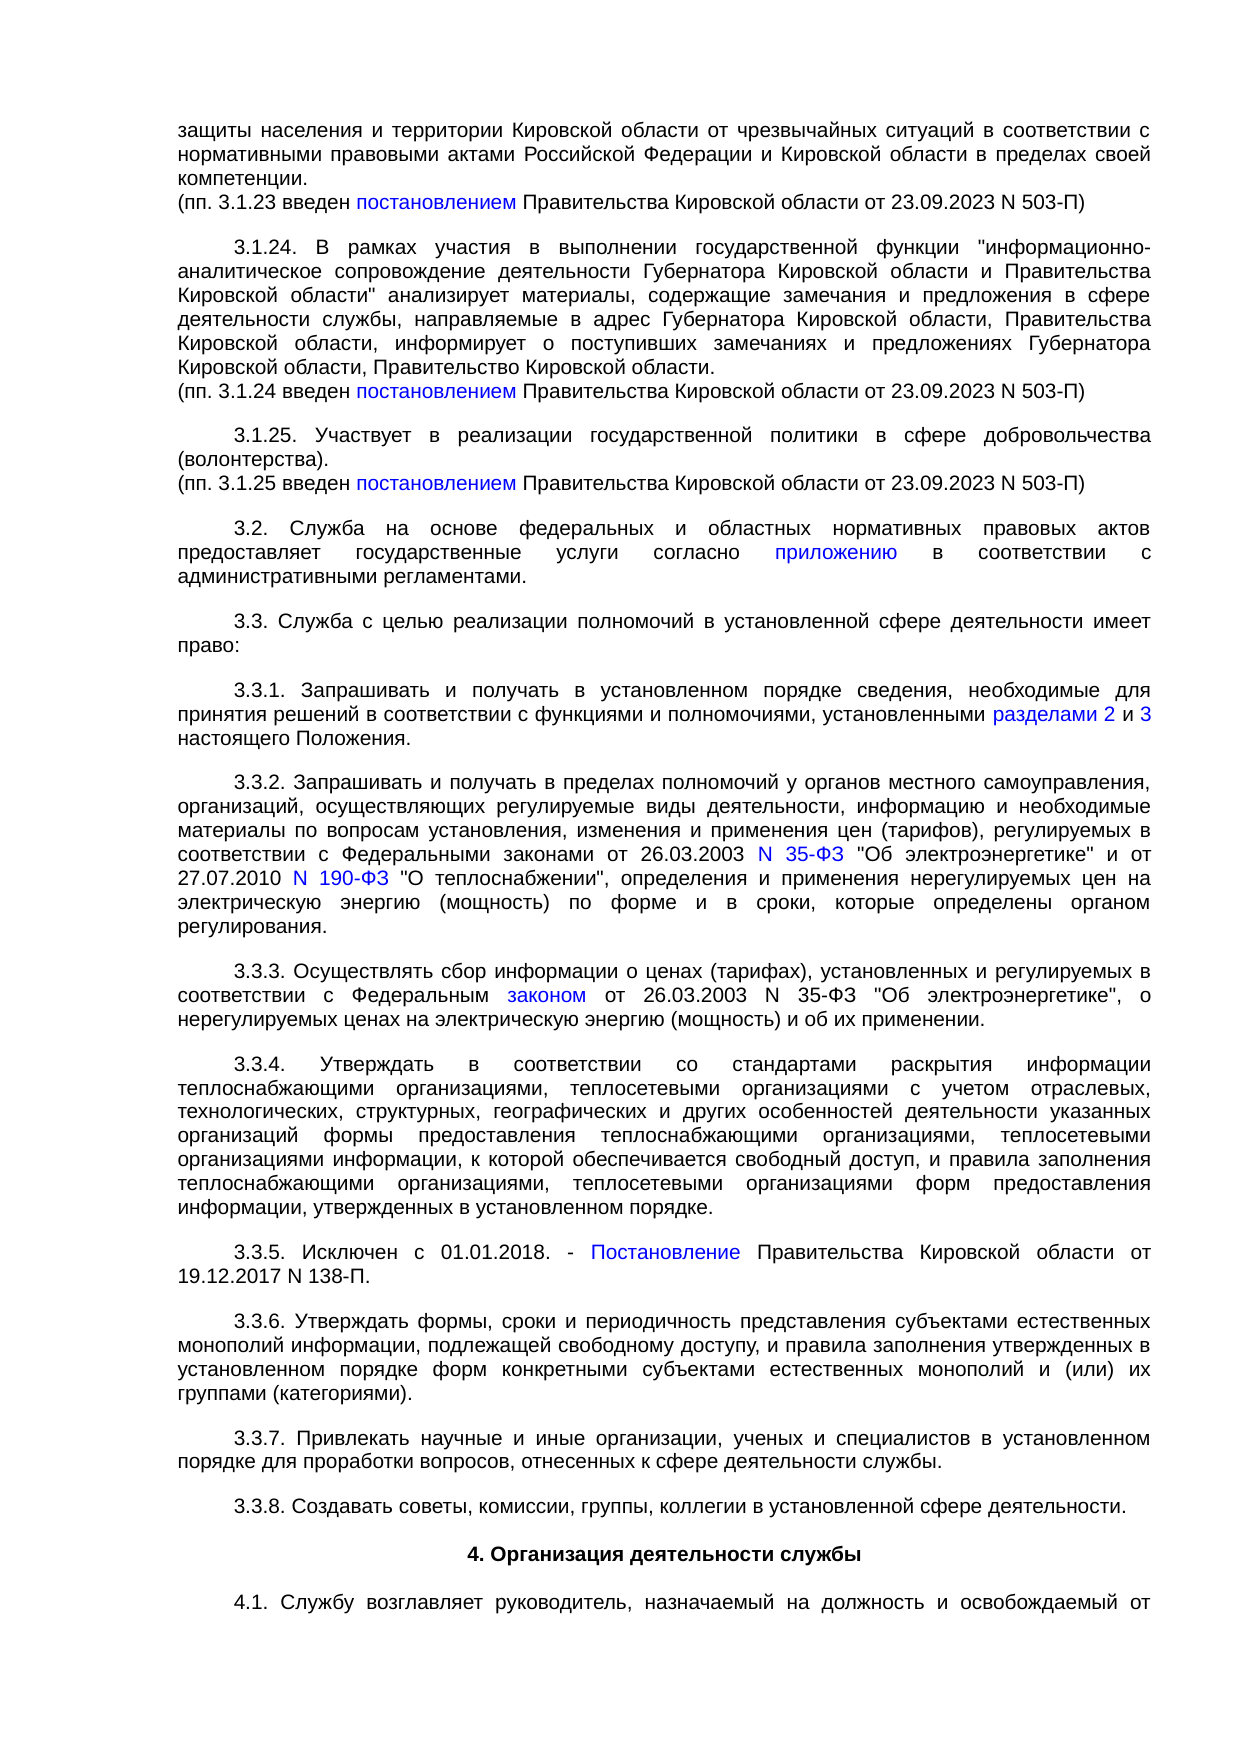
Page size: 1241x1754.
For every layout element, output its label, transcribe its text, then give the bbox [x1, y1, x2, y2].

text 3.3.6. Утверждать формы, сроки и периодичность представления субъектами естественных монополий информации, подлежащей свободному доступу, и правила заполнения утвержденных в установленном порядке форм конкретными субъектами естественных монополий и (или) их группами (категориями). [177, 1309, 1152, 1404]
text (пп. 3.1.23 введен постановлением Правительства Кировской области от 23.09.2023 N 503-П) [177, 190, 1152, 214]
text 3.3.2. Запрашивать и получать в пределах полномочий у органов местного самоуправления, организаций, осуществляющих регулируемые виды деятельности, информацию и необходимые материалы по вопросам установления, изменения и применения цен (тарифов), регулируемых в соответствии с Федеральными законами от 26.03.2003 N 35-ФЗ "Об электроэнергетике" и от 27.07.2010 N 190-ФЗ "О теплоснабжении", определения и применения нерегулируемых цен на электрическую энергию (мощность) по форме и в сроки, которые определены органом регулирования. [177, 770, 1152, 938]
text 3.3.4. Утверждать в соответствии со стандартами раскрытия информации теплоснабжающими организациями, теплосетевыми организациями с учетом отраслевых, технологических, структурных, географических и других особенностей деятельности указанных организаций формы предоставления теплоснабжающими организациями, теплосетевыми организациями информации, к которой обеспечивается свободный доступ, и правила заполнения теплоснабжающими организациями, теплосетевыми организациями форм предоставления информации, утвержденных в установленном порядке. [177, 1051, 1152, 1219]
text 3.3.5. Исключен с 01.01.2018. - Постановление Правительства Кировской области от 19.12.2017 N 138-П. [177, 1240, 1152, 1288]
text 3.3.7. Привлекать научные и иные организации, ученых и специалистов в установленном порядке для проработки вопросов, отнесенных к сфере деятельности службы. [177, 1425, 1152, 1473]
text 3.3.3. Осуществлять сбор информации о ценах (тарифах), установленных и регулируемых в соответствии с Федеральным законом от 26.03.2003 N 35-ФЗ "Об электроэнергетике", о нерегулируемых ценах на электрическую энергию (мощность) и об их применении. [177, 959, 1152, 1031]
text 3.1.25. Участвует в реализации государственной политики в сфере добровольчества (волонтерства). [177, 423, 1152, 471]
text 3.2. Служба на основе федеральных и областных нормативных правовых актов предоставляет государственные услуги согласно приложению в соответствии с административными регламентами. [177, 516, 1152, 588]
text (пп. 3.1.24 введен постановлением Правительства Кировской области от 23.09.2023 N 503-П) [177, 378, 1152, 402]
text 3.1.24. В рамках участия в выполнении государственной функции "информационно-аналитическое сопровождение деятельности Губернатора Кировской области и Правительства Кировской области" анализирует материалы, содержащие замечания и предложения в сфере деятельности службы, направляемые в адрес Губернатора Кировской области, Правительства Кировской области, информирует о поступивших замечаниях и предложениях Губернатора Кировской области, Правительство Кировской области. [177, 235, 1152, 378]
text 3.3. Служба с целью реализации полномочий в установленной сфере деятельности имеет право: [177, 609, 1152, 657]
text 3.3.8. Создавать советы, комиссии, группы, коллегии в установленной сфере деятельности. [177, 1494, 1152, 1518]
text 3.3.1. Запрашивать и получать в установленном порядке сведения, необходимые для принятия решений в соответствии с функциями и полномочиями, установленными разделами 2 и 3 настоящего Положения. [177, 677, 1152, 749]
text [177, 1590, 1152, 1614]
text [177, 118, 1152, 190]
title 4. Организация деятельности службы [177, 1542, 1152, 1566]
text (пп. 3.1.25 введен постановлением Правительства Кировской области от 23.09.2023 N 503-П) [177, 471, 1152, 495]
